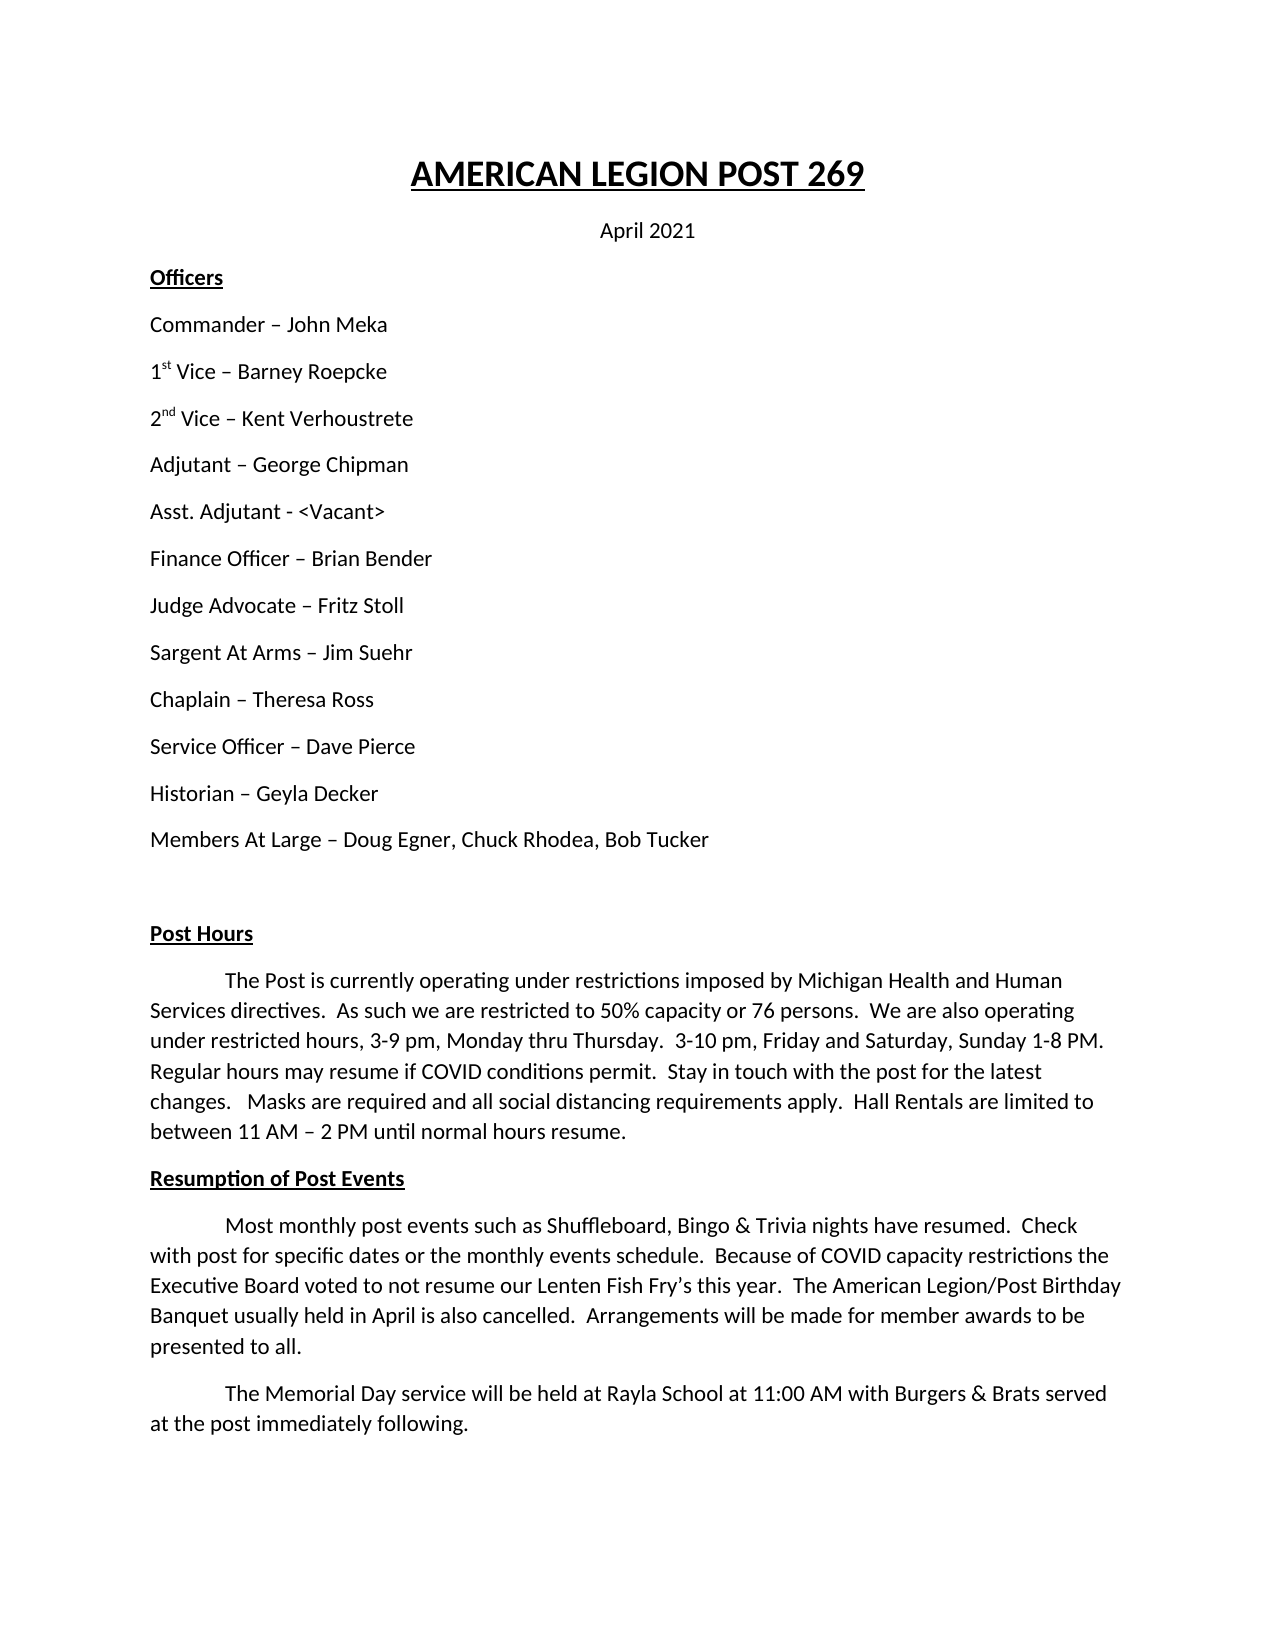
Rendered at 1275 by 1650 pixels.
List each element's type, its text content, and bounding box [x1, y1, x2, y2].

text Adjutant – George Chipman [150, 451, 1125, 478]
text Sargent At Arms – Jim Suehr [150, 638, 1125, 666]
text Service Officer – Dave Pierce [150, 732, 1125, 760]
text AMERICAN LEGION POST 269 [150, 150, 1125, 196]
text Judge Advocate – Fritz Stoll [150, 591, 1125, 619]
text Historian – Geyla Decker [150, 779, 1125, 807]
text Most monthly post events such as Shuffleboard, Bingo & Trivia nights have resumed. Check with post for specific dates or the monthly events schedule. Because of COVID capacity restrictions the Executive Board voted to not resume our Lenten Fish Fry’s this year. The American Legion/Post Birthday Banquet usually held in April is also cancelled. Arrangements will be made for member awards to be presented to all. [150, 1211, 1125, 1360]
text Resumption of Post Events [150, 1164, 1125, 1192]
text Asst. Adjutant - <Vacant> [150, 497, 1125, 525]
text Finance Officer – Brian Bender [150, 544, 1125, 572]
text Chaplain – Theresa Ross [150, 685, 1125, 713]
text 1st Vice – Barney Roepcke [150, 357, 1125, 385]
text Officers [150, 263, 1125, 291]
text April 2021 [150, 216, 1125, 244]
text Post Hours [150, 919, 1125, 947]
text The Memorial Day service will be held at Rayla School at 11:00 AM with Burgers & Brats served at the post immediately following. [150, 1379, 1125, 1437]
text The Post is currently operating under restrictions imposed by Michigan Health and Human Services directives. As such we are restricted to 50% capacity or 76 persons. We are also operating under restricted hours, 3-9 pm, Monday thru Thursday. 3-10 pm, Friday and Saturday, Sunday 1-8 PM. Regular hours may resume if COVID conditions permit. Stay in touch with the post for the latest changes. Masks are required and all social distancing requirements apply. Hall Rentals are limited to between 11 AM – 2 PM until normal hours resume. [150, 966, 1125, 1145]
text Members At Large – Doug Egner, Chuck Rhodea, Bob Tucker [150, 826, 1125, 853]
text 2nd Vice – Kent Verhoustrete [150, 404, 1125, 432]
text Commander – John Meka [150, 310, 1125, 338]
